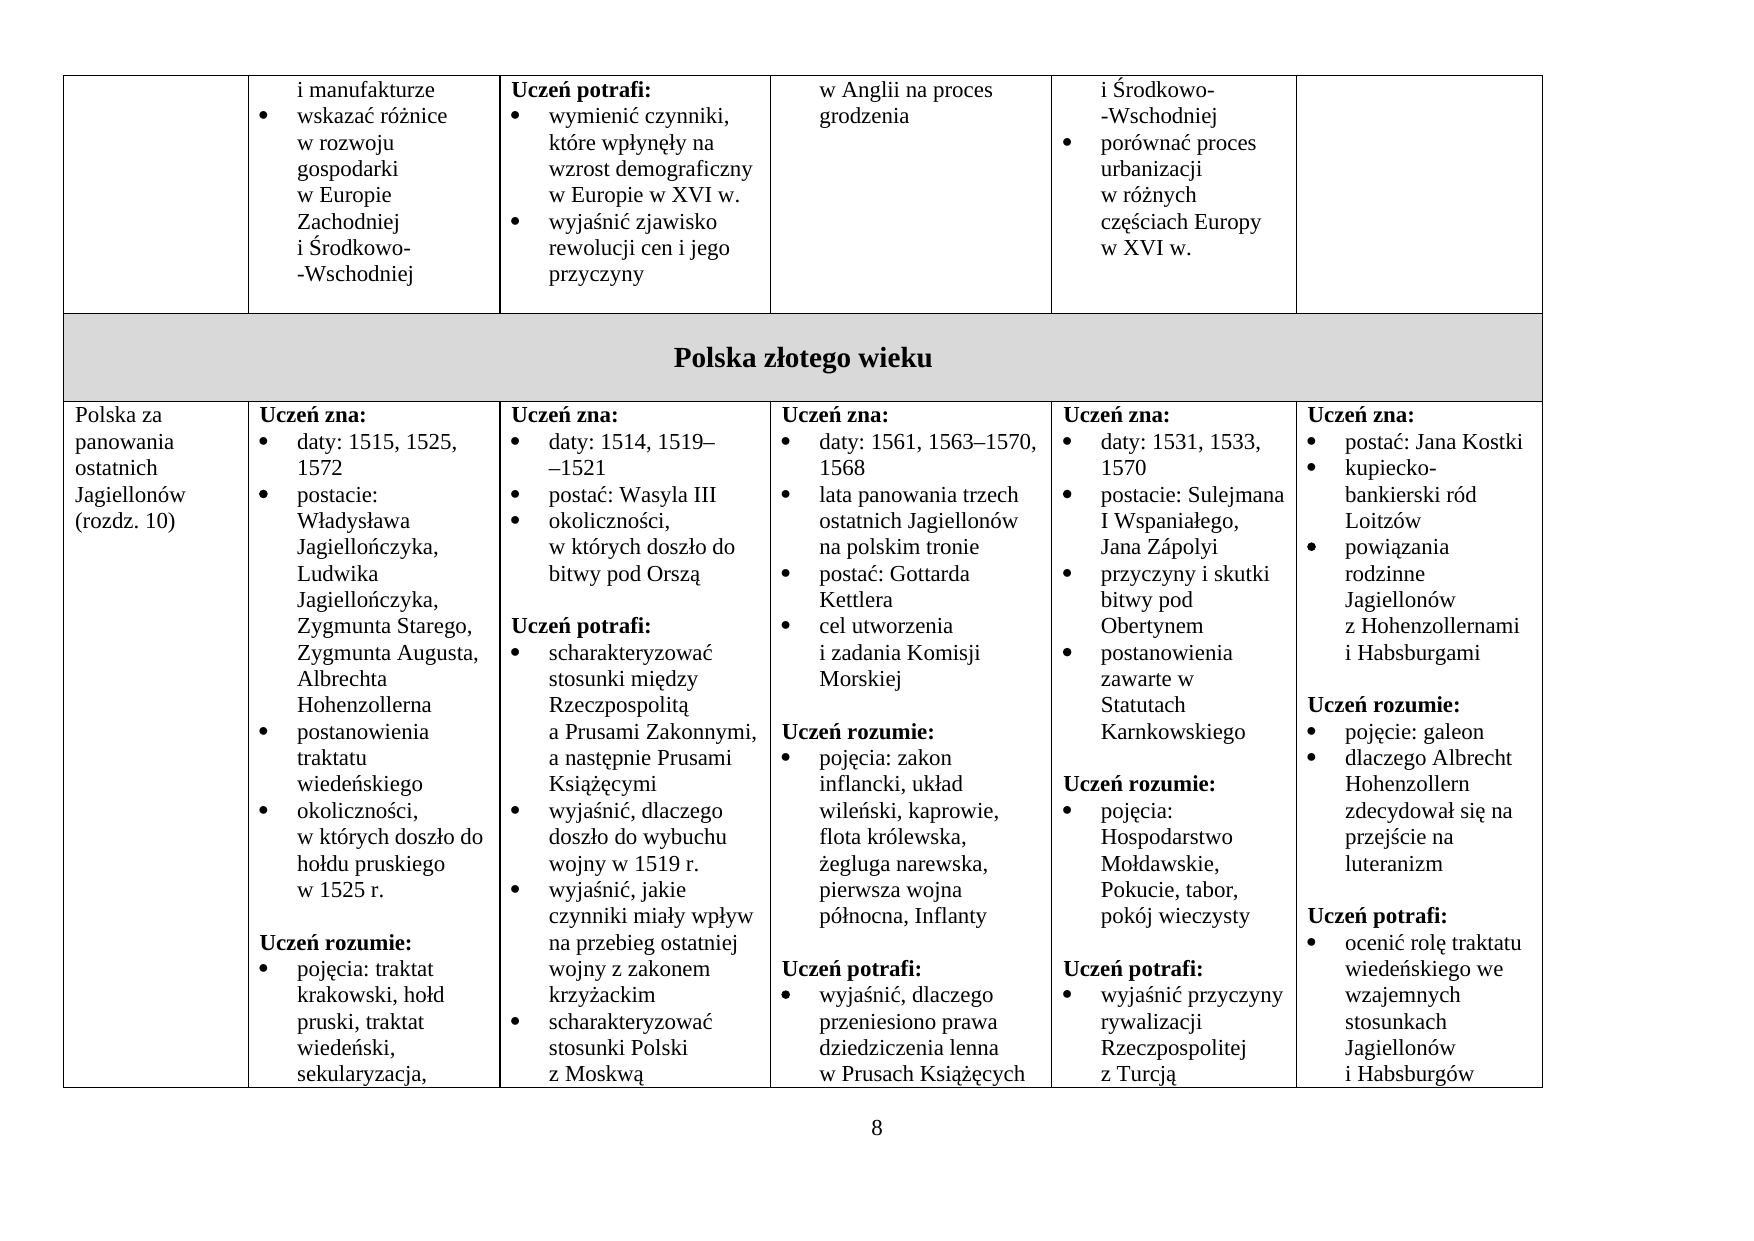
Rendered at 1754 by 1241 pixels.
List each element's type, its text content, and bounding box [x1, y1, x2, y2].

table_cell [771, 402, 1051, 1087]
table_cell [501, 76, 770, 313]
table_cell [1052, 76, 1296, 313]
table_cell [1297, 76, 1542, 313]
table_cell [249, 76, 499, 313]
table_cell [249, 402, 499, 1087]
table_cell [64, 76, 248, 313]
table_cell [501, 402, 770, 1087]
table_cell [1297, 402, 1542, 1087]
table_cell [771, 76, 1051, 313]
table_cell Polska złotego wieku [64, 314, 1542, 401]
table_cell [64, 402, 248, 1087]
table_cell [1052, 402, 1296, 1087]
